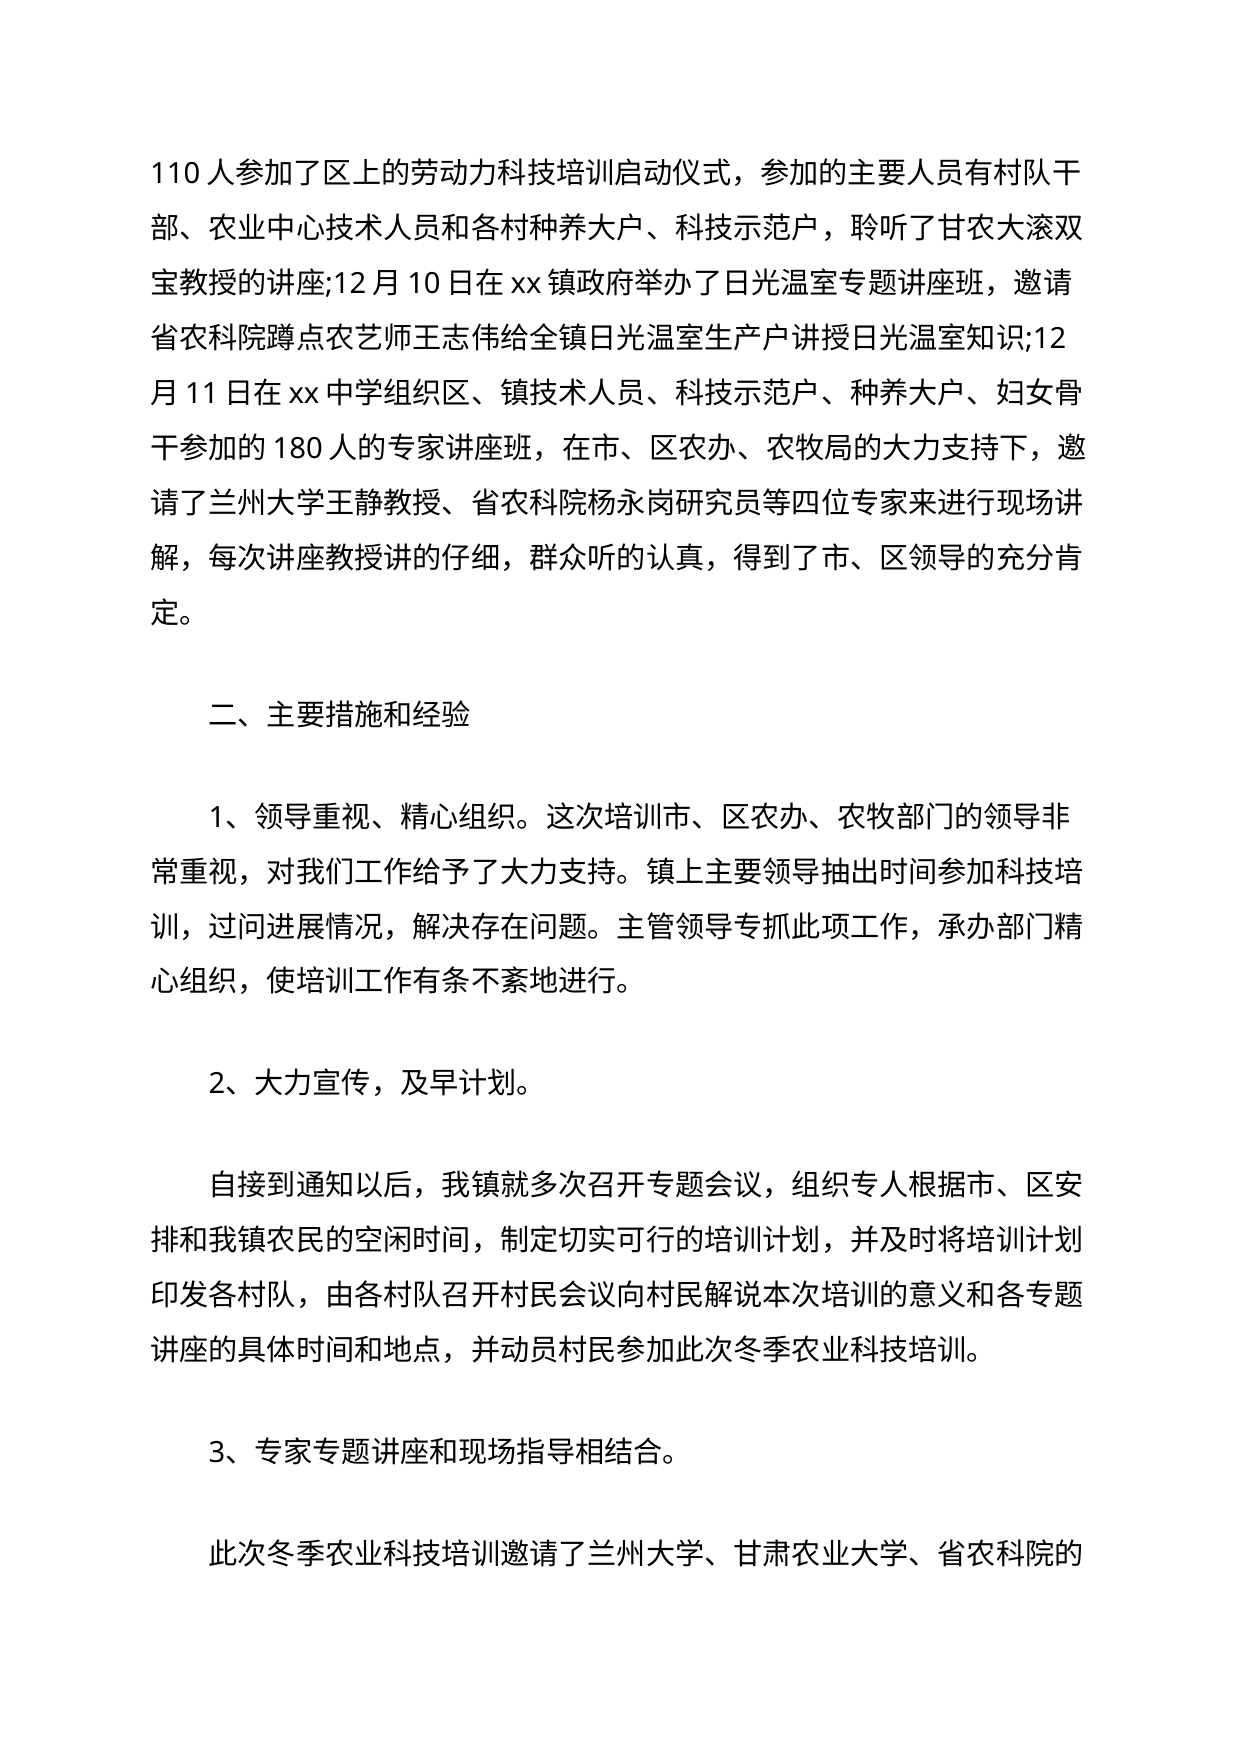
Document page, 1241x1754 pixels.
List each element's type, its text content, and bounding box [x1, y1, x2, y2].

text 3、专家专题讲座和现场指导相结合。 [150, 1428, 1090, 1471]
text 1、领导重视、精心组织。这次培训市、区农办、农牧部门的领导非常重视，对我们工作给予了大力支持。镇上主要领导抽出时间参加科技培训，过问进展情况，解决存在问题。主管领导专抓此项工作，承办部门精心组织，使培训工作有条不紊地进行。 [150, 793, 1090, 1000]
text 二、主要措施和经验 [150, 691, 1090, 734]
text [150, 1530, 1090, 1572]
text 2、大力宣传，及早计划。 [150, 1060, 1090, 1102]
text 自接到通知以后，我镇就多次召开专题会议，组织专人根据市、区安排和我镇农民的空闲时间，制定切实可行的培训计划，并及时将培训计划印发各村队，由各村队召开村民会议向村民解说本次培训的意义和各专题讲座的具体时间和地点，并动员村民参加此次冬季农业科技培训。 [150, 1162, 1090, 1369]
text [150, 150, 1090, 632]
